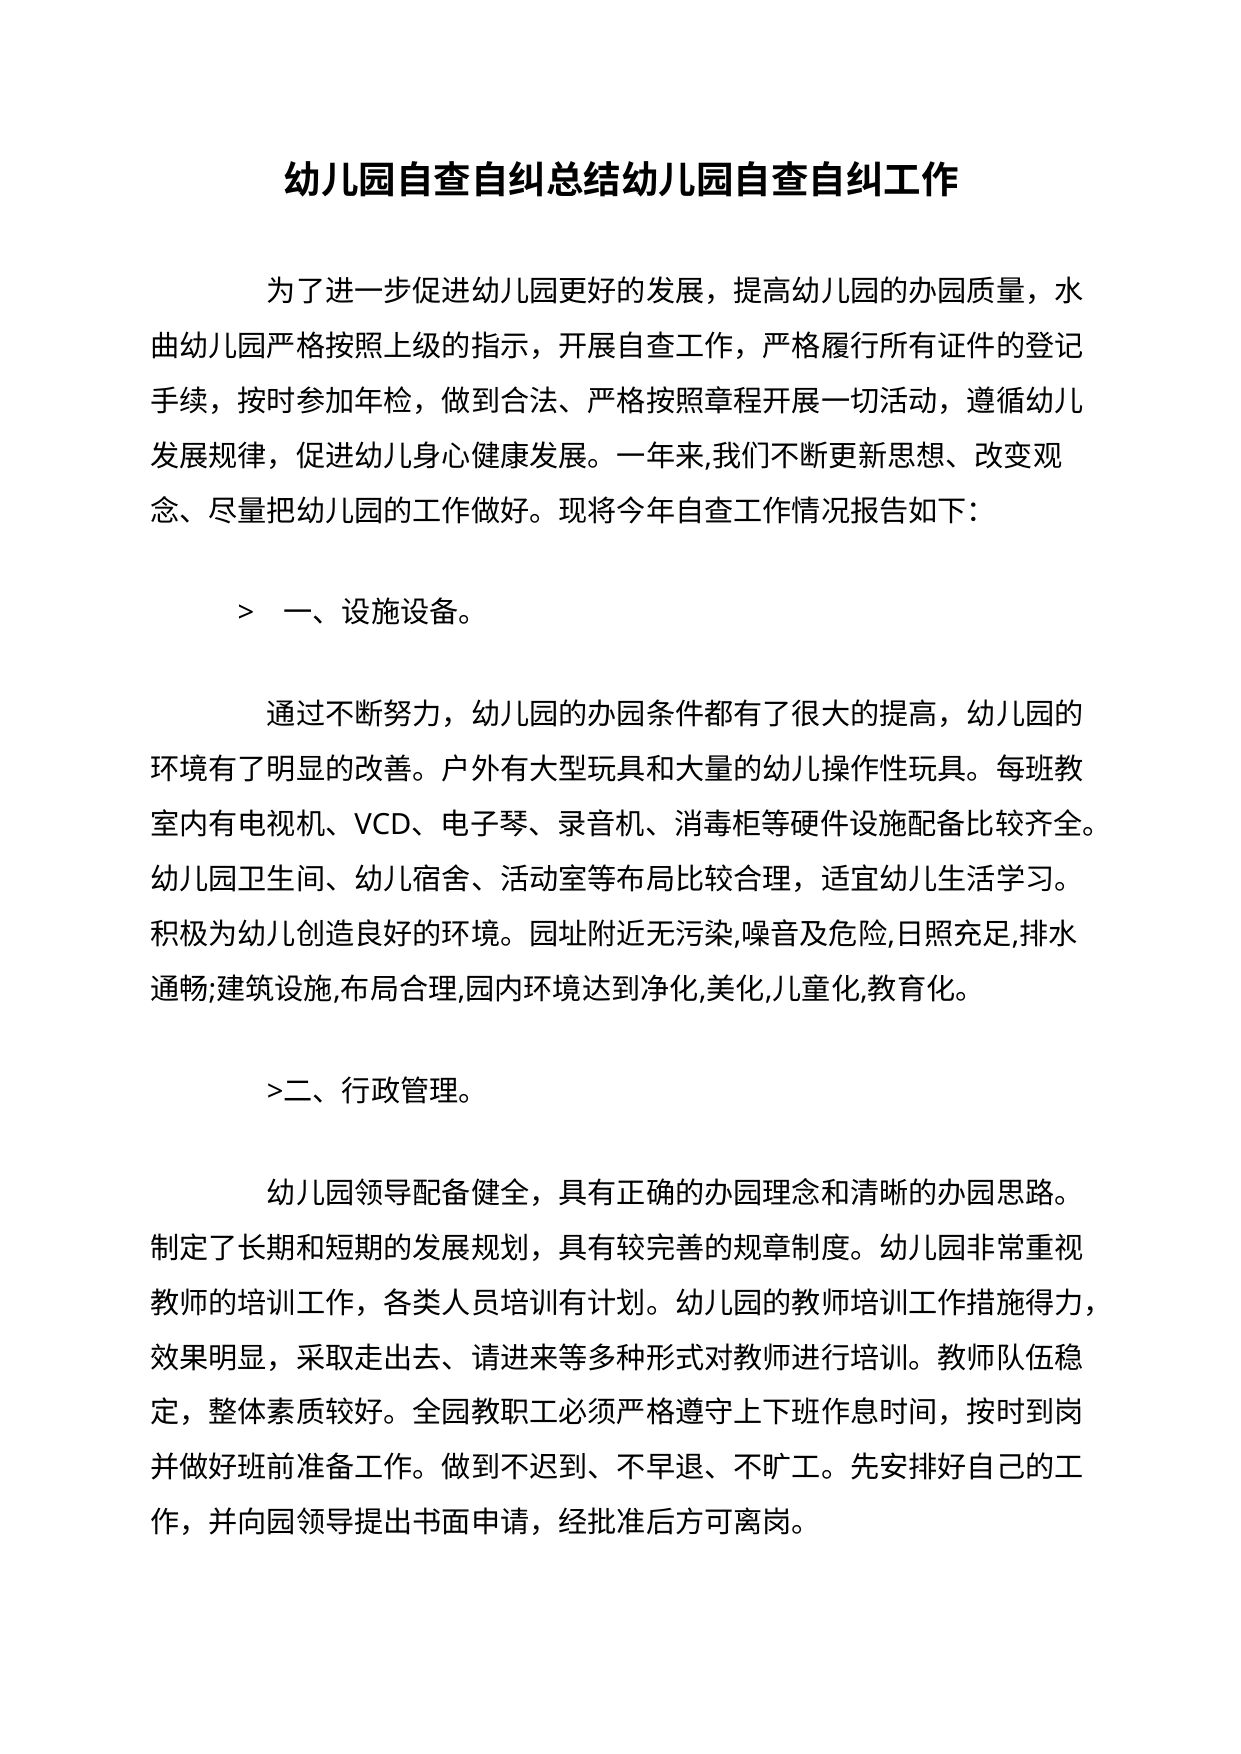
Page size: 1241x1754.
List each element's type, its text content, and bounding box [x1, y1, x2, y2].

text >二、行政管理。 [150, 1067, 1090, 1110]
text 通过不断努力，幼儿园的办园条件都有了很大的提高，幼儿园的环境有了明显的改善。户外有大型玩具和大量的幼儿操作性玩具。每班教室内有电视机、VCD、电子琴、录音机、消毒柜等硬件设施配备比较齐全。幼儿园卫生间、幼儿宿舍、活动室等布局比较合理，适宜幼儿生活学习。积极为幼儿创造良好的环境。园址附近无污染,噪音及危险,日照充足,排水通畅;建筑设施,布局合理,园内环境达到净化,美化,儿童化,教育化。 [150, 691, 1090, 1008]
text 幼儿园领导配备健全，具有正确的办园理念和清晰的办园思路。制定了长期和短期的发展规划，具有较完善的规章制度。幼儿园非常重视教师的培训工作，各类人员培训有计划。幼儿园的教师培训工作措施得力，效果明显，采取走出去、请进来等多种形式对教师进行培训。教师队伍稳定，整体素质较好。全园教职工必须严格遵守上下班作息时间，按时到岗并做好班前准备工作。做到不迟到、不早退、不旷工。先安排好自己的工作，并向园领导提出书面申请，经批准后方可离岗。 [150, 1169, 1090, 1541]
text 幼儿园自查自纠总结幼儿园自查自纠工作 [150, 150, 1090, 204]
text > 一、设施设备。 [150, 589, 1090, 631]
text 为了进一步促进幼儿园更好的发展，提高幼儿园的办园质量，水曲幼儿园严格按照上级的指示，开展自查工作，严格履行所有证件的登记手续，按时参加年检，做到合法、严格按照章程开展一切活动，遵循幼儿发展规律，促进幼儿身心健康发展。一年来,我们不断更新思想、改变观念、尽量把幼儿园的工作做好。现将今年自查工作情况报告如下： [150, 267, 1090, 529]
